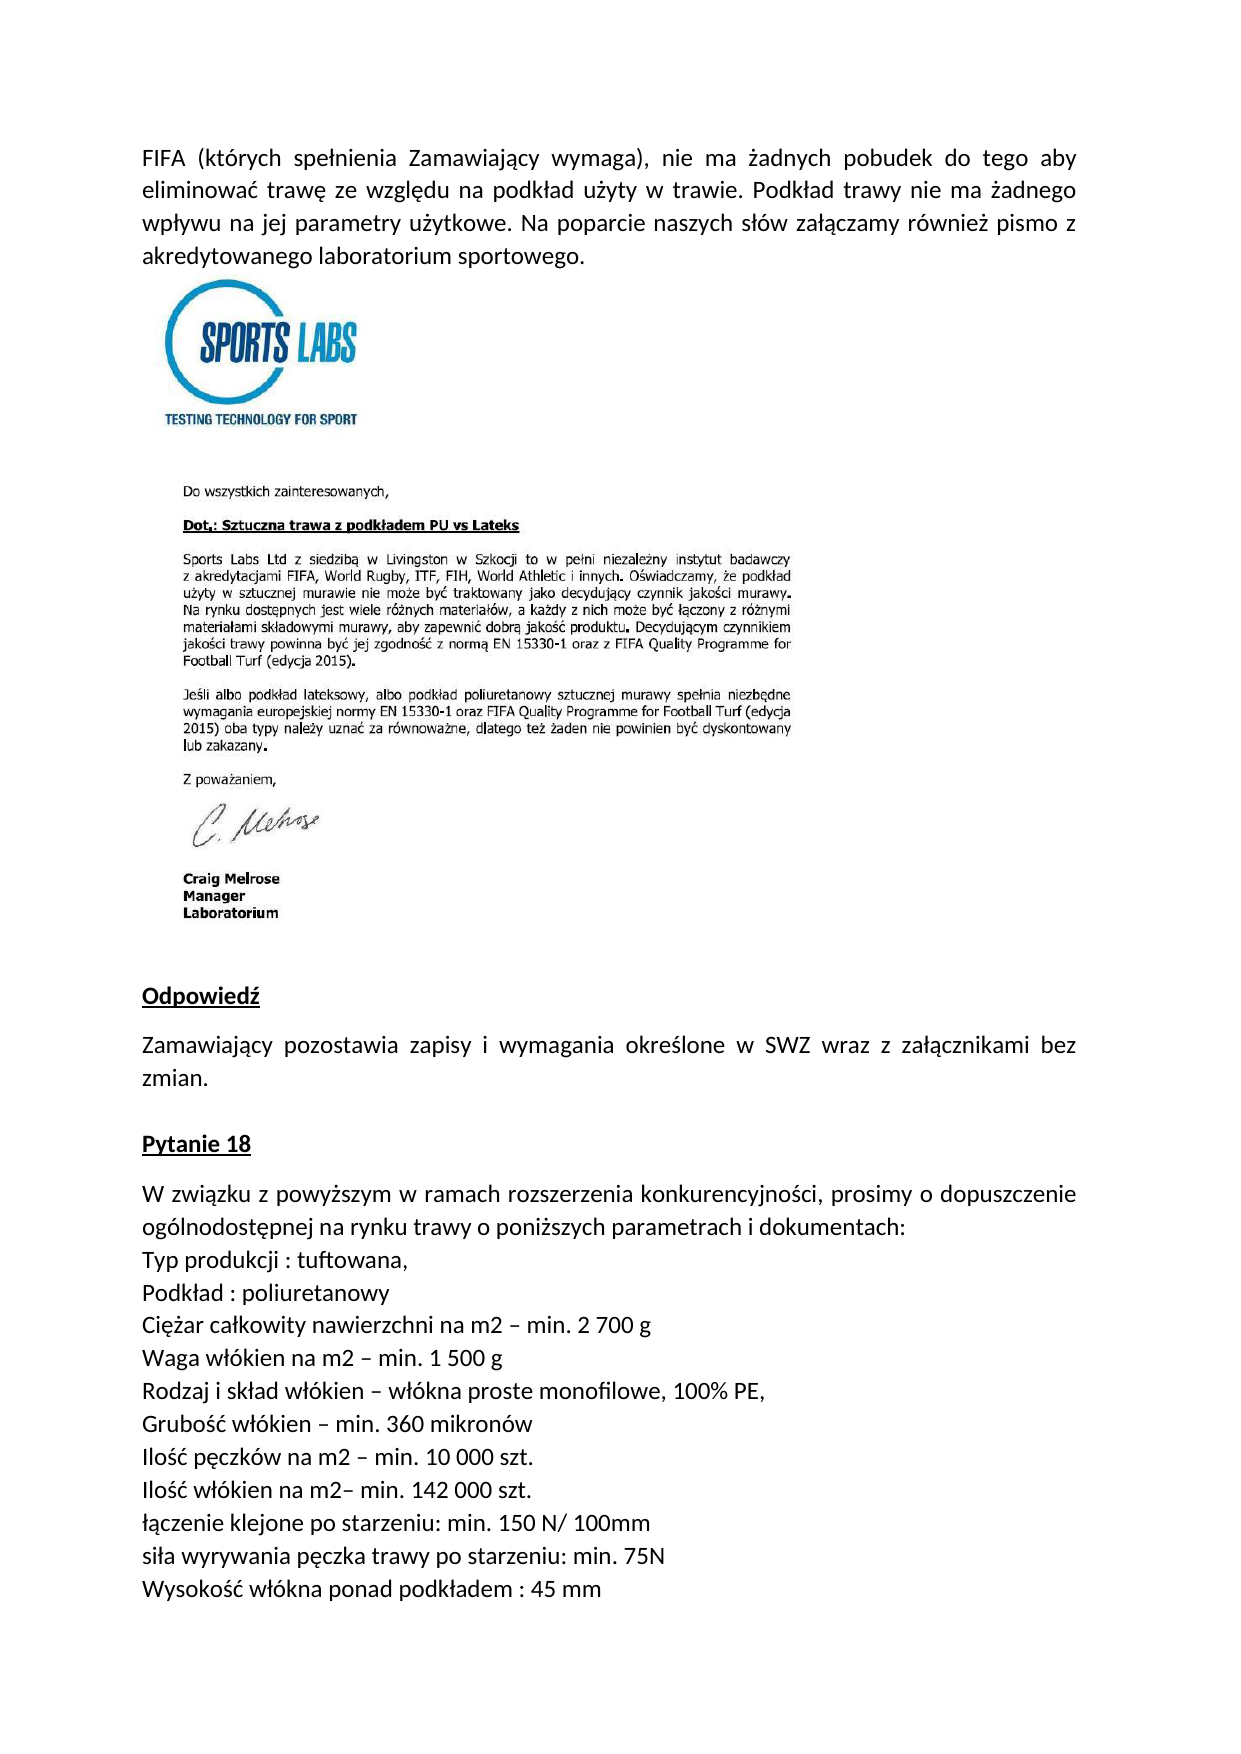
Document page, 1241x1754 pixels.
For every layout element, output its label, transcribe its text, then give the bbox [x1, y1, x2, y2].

text siła wyrywania pęczka trawy po starzeniu: min. 75N [142, 1540, 1078, 1571]
text Zamawiający pozostawia zapisy i wymagania określone w SWZ wraz z załącznikami bez zmian. [142, 1030, 1078, 1093]
text Wysokość włókna ponad podkładem : 45 mm [142, 1573, 1078, 1603]
text Odpowiedź [142, 980, 1078, 1011]
text Rodzaj i skład włókien – włókna proste monofilowe, 100% PE, [142, 1376, 1078, 1406]
text Ilość włókien na m2– min. 142 000 szt. [142, 1474, 1078, 1505]
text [142, 142, 1078, 271]
text Pytanie 18 [142, 1128, 1078, 1159]
text W związku z powyższym w ramach rozszerzenia konkurencyjności, prosimy o dopuszczenie ogólnodostępnej na rynku trawy o poniższych parametrach i dokumentach: [142, 1178, 1078, 1241]
text łączenie klejone po starzeniu: min. 150 N/ 100mm [142, 1507, 1078, 1538]
text Grubość włókien – min. 360 mikronów [142, 1408, 1078, 1439]
text Typ produkcji : tuftowana, [142, 1244, 1078, 1274]
text Waga włókien na m2 – min. 1 500 g [142, 1343, 1078, 1373]
text Ciężar całkowity nawierzchni na m2 – min. 2 700 g [142, 1310, 1078, 1340]
text Podkład : poliuretanowy [142, 1277, 1078, 1307]
text Ilość pęczków na m2 – min. 10 000 szt. [142, 1441, 1078, 1472]
